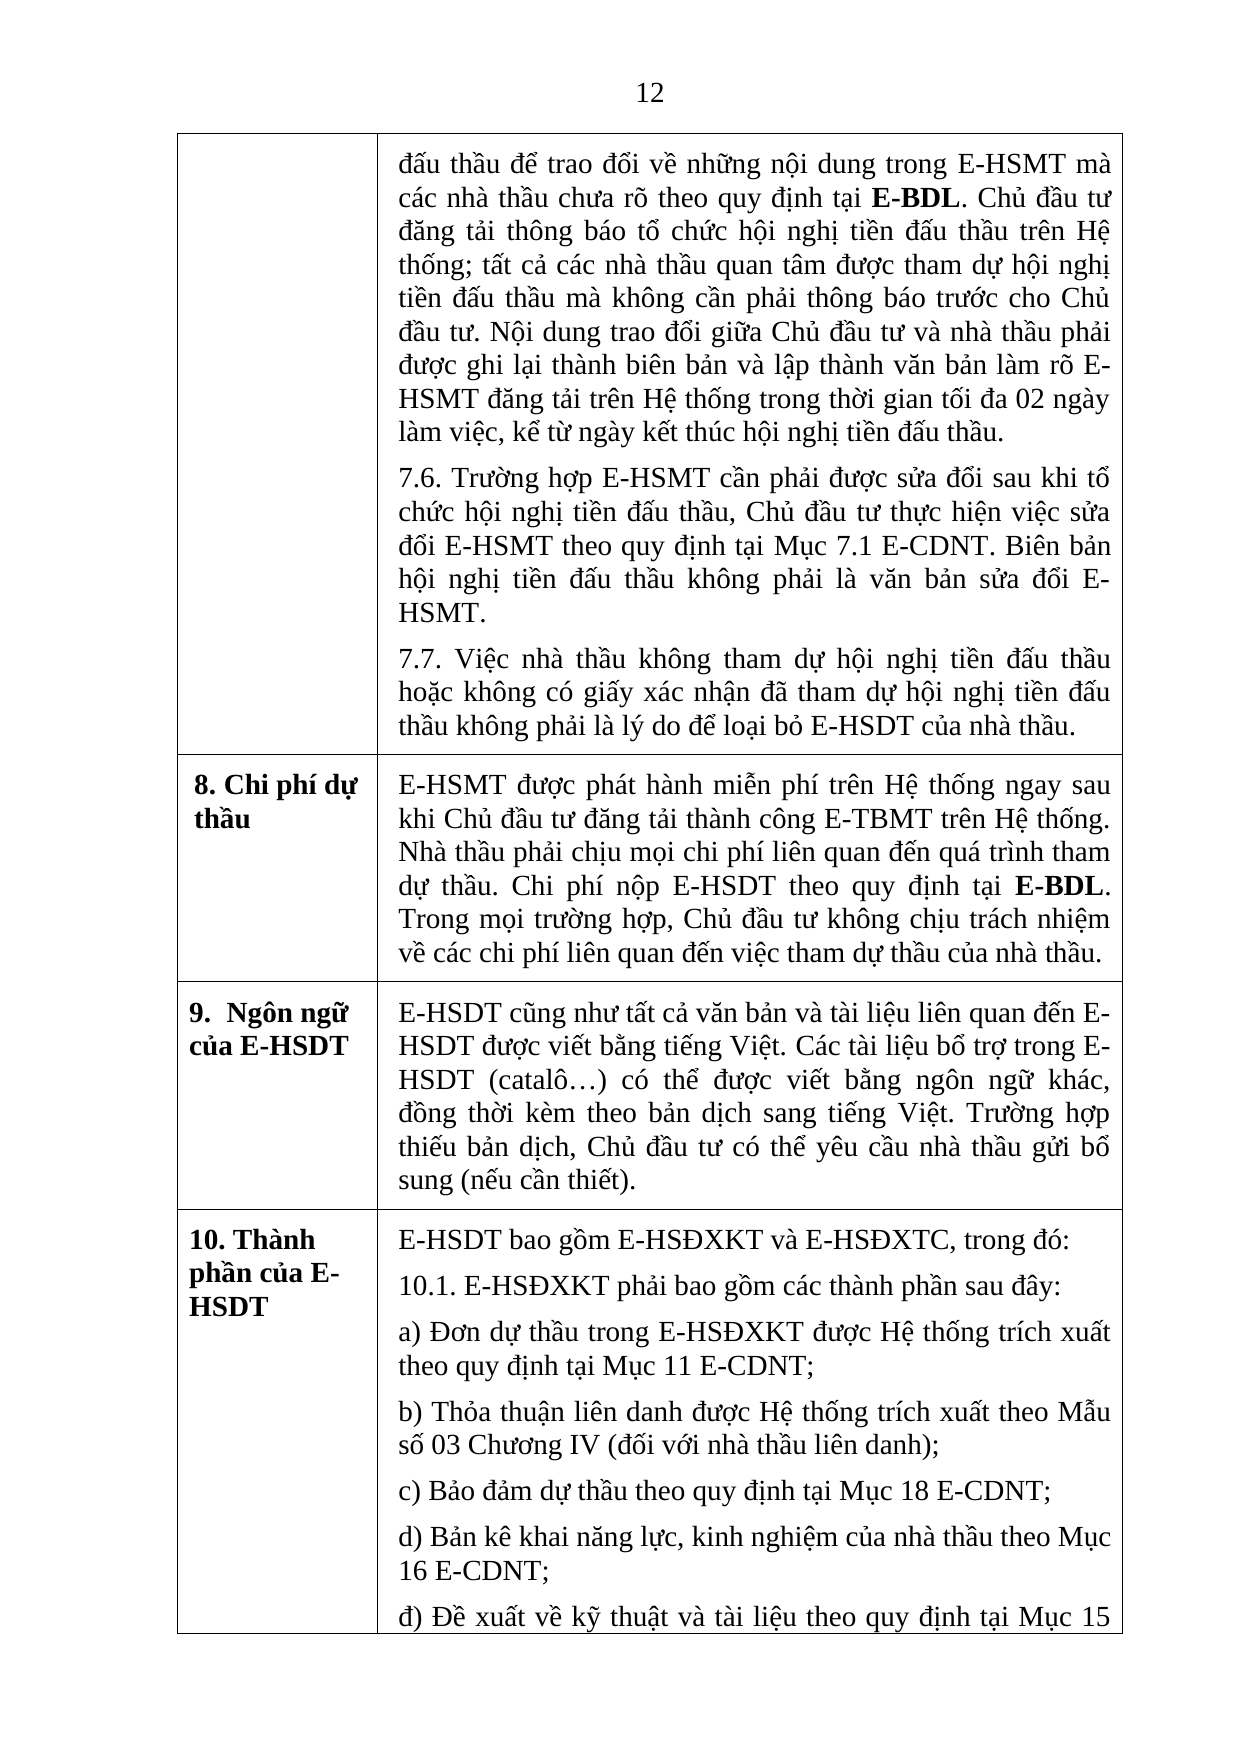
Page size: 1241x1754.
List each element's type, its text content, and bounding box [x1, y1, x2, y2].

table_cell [178, 134, 377, 754]
table_cell E-HSDT cũng như tất cả văn bản và tài liệu liên quan đến E-HSDT được viết bằng tiếng Việt. Các tài liệu bổ trợ trong E-HSDT (catalô…) có thể được viết bằng ngôn ngữ khác, đồng thời kèm theo bản dịch sang tiếng Việt. Trường hợp thiếu bản dịch, Chủ đầu tư có thể yêu cầu nhà thầu gửi bổ sung (nếu cần thiết). [378, 982, 1122, 1208]
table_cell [378, 1210, 1122, 1632]
table_cell 9. Ngôn ngữ của E-HSDT [178, 982, 377, 1208]
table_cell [378, 134, 1122, 754]
table_cell E-HSMT được phát hành miễn phí trên Hệ thống ngay sau khi Chủ đầu tư đăng tải thành công E-TBMT trên Hệ thống. Nhà thầu phải chịu mọi chi phí liên quan đến quá trình tham dự thầu. Chi phí nộp E-HSDT theo quy định tại E-BDL. Trong mọi trường hợp, Chủ đầu tư không chịu trách nhiệm về các chi phí liên quan đến việc tham dự thầu của nhà thầu. [378, 755, 1122, 981]
table_cell 8. Chi phí dự thầu [178, 755, 377, 981]
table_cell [178, 1210, 377, 1632]
